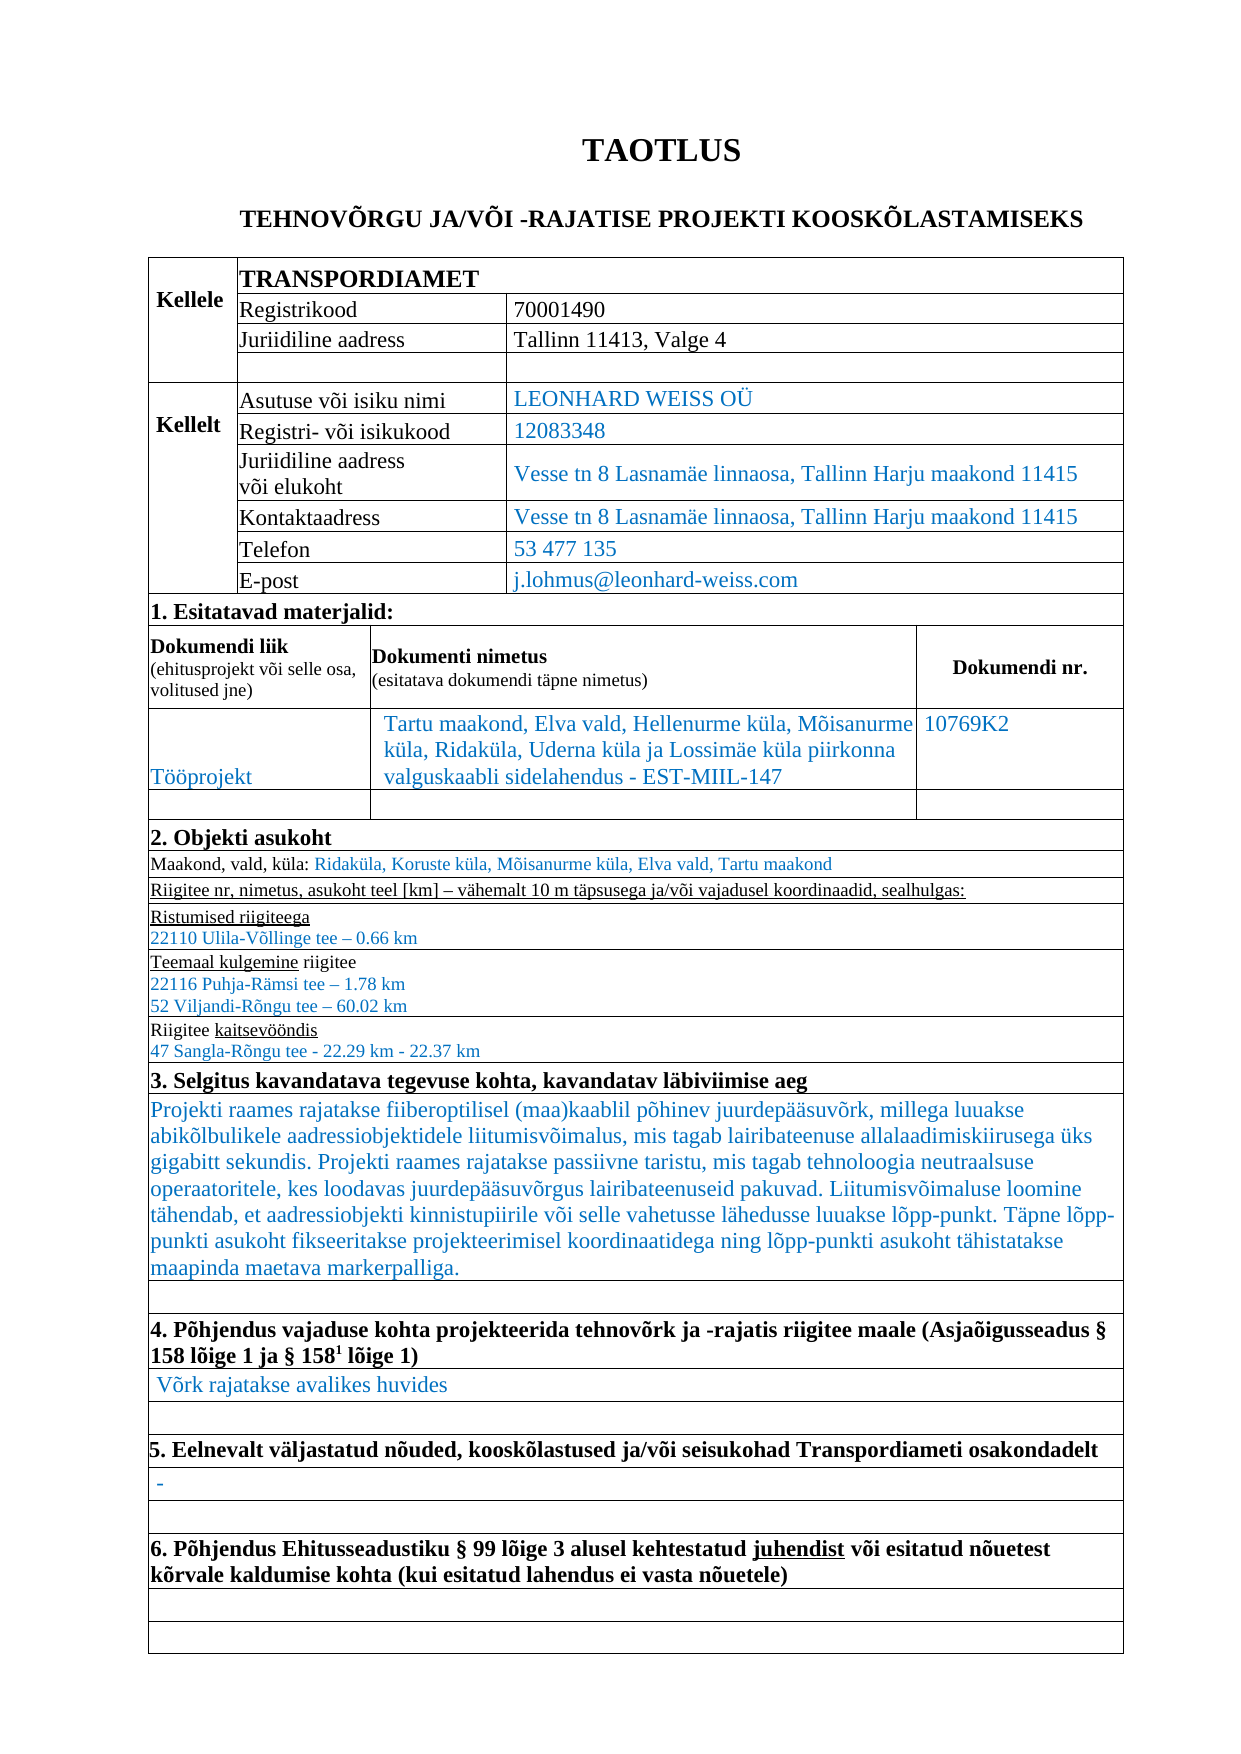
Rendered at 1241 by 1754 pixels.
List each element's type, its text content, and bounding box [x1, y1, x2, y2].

table_cell [149, 1589, 1123, 1621]
table_cell [149, 1402, 1123, 1434]
table_cell Dokumendi nr. [917, 626, 1123, 707]
table_cell Registrikood [238, 294, 506, 322]
table_cell [149, 1281, 1123, 1313]
table_cell Võrk rajatakse avalikes huvides [149, 1369, 1123, 1401]
table_cell Vesse tn 8 Lasnamäe linnaosa, Tallinn Harju maakond 11415 [507, 501, 1123, 531]
table_cell Riigitee nr, nimetus, asukoht teel [km] – vähemalt 10 m täpsusega ja/või vajadusel koordinaadid, sealhulgas: [149, 878, 1123, 903]
table_cell Kellelt [149, 383, 237, 593]
table_cell Projekti raames rajatakse fiiberoptilisel (maa)kaablil põhinev juurdepääsuvõrk, millega luuakse abikõlbulikele aadressiobjektidele liitumisvõimalus, mis tagab lairibateenuse allalaadimiskiirusega üks gigabitt sekundis. Projekti raames rajatakse passiivne taristu, mis tagab tehnoloogia neutraalsuse operaatoritele, kes loodavas juurdepääsuvõrgus lairibateenuseid pakuvad. Liitumisvõimaluse loomine tähendab, et aadressiobjekti kinnistupiirile või selle vahetusse lähedusse luuakse lõpp-punkt. Täpne lõpp-punkti asukoht fikseeritakse projekteerimisel koordinaatidega ning lõpp-punkti asukoht tähistatakse maapinda maetava markerpalliga. [149, 1094, 1123, 1280]
text TEHNOVÕRGU JA/VÕI -RAJATISE PROJEKTI KOOSKÕLASTAMISEKS [177, 204, 1146, 233]
table_cell Teemaal kulgemine riigitee 22116 Puhja-Rämsi tee – 1.78 km 52 Viljandi-Rõngu tee – 60.02 km [149, 950, 1123, 1016]
table_cell Juriidiline aadress või elukoht [238, 445, 506, 499]
table_cell Dokumenti nimetus (esitatava dokumendi täpne nimetus) [371, 626, 916, 707]
table_cell Ristumised riigiteega 22110 Ulila-Võllinge tee – 0.66 km [149, 904, 1123, 949]
table_cell j.lohmus@leonhard-weiss.com [507, 563, 1123, 593]
table_cell Kontaktaadress [238, 501, 506, 531]
table_cell Dokumendi liik (ehitusprojekt või selle osa, volitused jne) [149, 626, 370, 707]
table_cell 2. Objekti asukoht [149, 820, 1123, 850]
table_cell 70001490 [507, 294, 1123, 322]
table_cell - [149, 1468, 1123, 1499]
table_cell [149, 1622, 1123, 1653]
table_cell LEONHARD WEISS OÜ [507, 383, 1123, 413]
table_cell [507, 353, 1123, 382]
table_cell Asutuse või isiku nimi [238, 383, 506, 413]
table_cell Registri- või isikukood [238, 414, 506, 444]
table_cell 53 477 135 [507, 532, 1123, 562]
table_cell Maakond, vald, küla: Ridaküla, Koruste küla, Mõisanurme küla, Elva vald, Tartu maakond [149, 851, 1123, 877]
table_cell Tartu maakond, Elva vald, Hellenurme küla, Mõisanurme küla, Ridaküla, Uderna küla ja Lossimäe küla piirkonna valguskaabli sidelahendus - EST-MIIL-147 [371, 709, 916, 789]
text TAOTLUS [177, 130, 1146, 168]
table_cell 4. Põhjendus vajaduse kohta projekteerida tehnovõrk ja -rajatis riigitee maale (Asjaõigusseadus § 158 lõige 1 ja § 1581 lõige 1) [149, 1314, 1123, 1368]
table_cell Juriidiline aadress [238, 324, 506, 352]
table_cell Tallinn 11413, Valge 4 [507, 324, 1123, 352]
table_header TRANSPORDIAMET [238, 258, 1123, 293]
table_cell Vesse tn 8 Lasnamäe linnaosa, Tallinn Harju maakond 11415 [507, 445, 1123, 499]
table_cell 5. Eelnevalt väljastatud nõuded, kooskõlastused ja/või seisukohad Transpordiameti osakondadelt [149, 1435, 1123, 1467]
table_cell 3. Selgitus kavandatava tegevuse kohta, kavandatav läbiviimise aeg [149, 1063, 1123, 1093]
table_cell [917, 790, 1123, 819]
table_cell 1. Esitatavad materjalid: [149, 594, 1123, 624]
table_cell [149, 1501, 1123, 1532]
table_cell Telefon [238, 532, 506, 562]
table_cell Tööprojekt [149, 709, 370, 789]
table_cell 12083348 [507, 414, 1123, 444]
table_cell Riigitee kaitsevööndis 47 Sangla-Rõngu tee - 22.29 km - 22.37 km [149, 1017, 1123, 1062]
table_header Kellele [149, 258, 237, 382]
table_cell 10769K2 [917, 709, 1123, 789]
table_cell [371, 790, 916, 819]
table_cell [149, 790, 370, 819]
table_cell [238, 353, 506, 382]
table_cell E-post [238, 563, 506, 593]
table_cell 6. Põhjendus Ehitusseadustiku § 99 lõige 3 alusel kehtestatud juhendist või esitatud nõuetest kõrvale kaldumise kohta (kui esitatud lahendus ei vasta nõuetele) [149, 1534, 1123, 1588]
